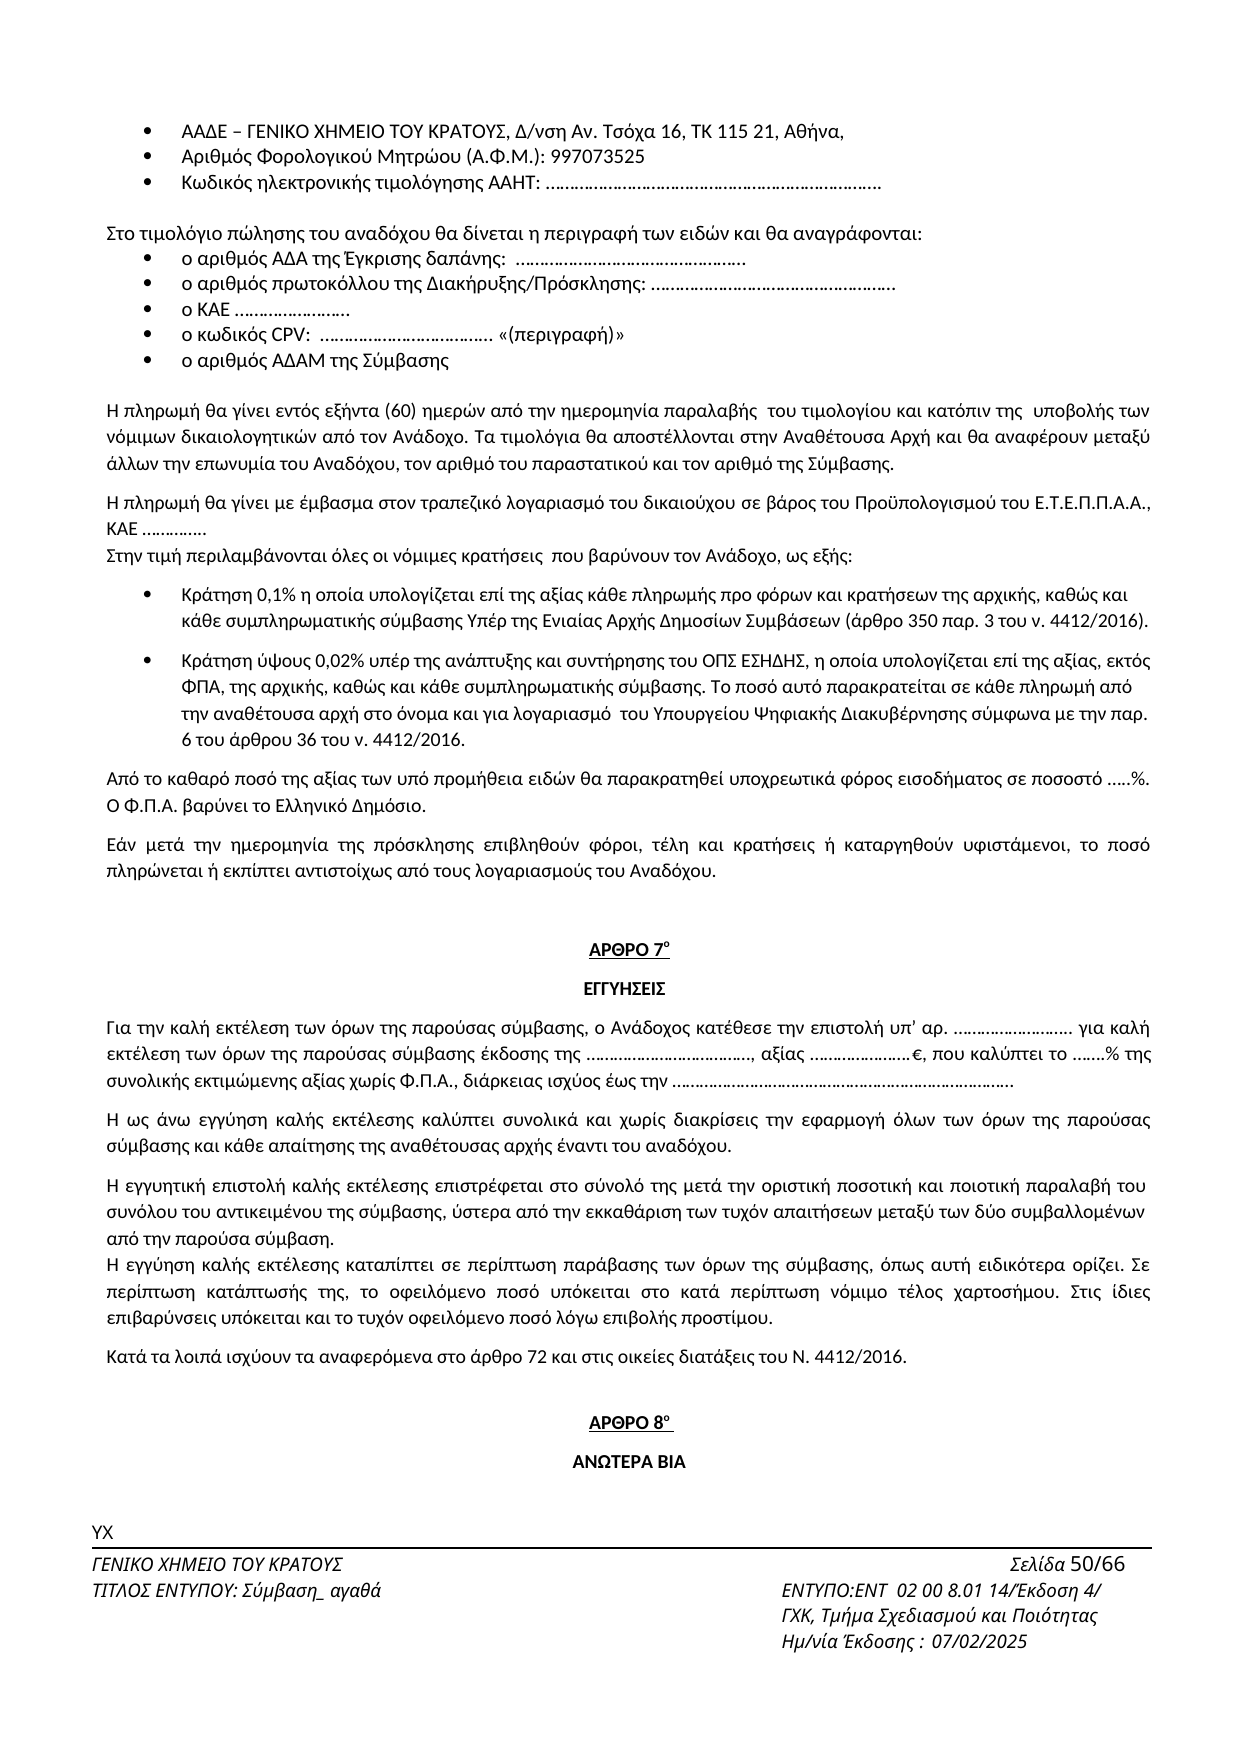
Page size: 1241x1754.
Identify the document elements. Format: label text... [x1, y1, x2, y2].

text Εάν μετά την ημερομηνία της πρόσκλησης επιβληθούν φόροι, τέλη και κρατήσεις ή καταργηθούν υφιστάμενοι, το ποσό πληρώνεται ή εκπίπτει αντιστοίχως από τους λογαριασμούς του Αναδόχου. [106, 832, 1152, 883]
list ο αριθμός πρωτοκόλλου της Διακήρυξης/Πρόσκλησης: …………………………………………… [144, 271, 1152, 296]
list Κράτηση 0,1% η οποία υπολογίζεται επί της αξίας κάθε πληρωμής προ φόρων και κρατήσεων της αρχικής, καθώς και κάθε συμπληρωματικής σύμβασης Υπέρ της Ενιαίας Αρχής Δημοσίων Συμβάσεων (άρθρο 350 παρ. 3 του ν. 4412/2016). [144, 582, 1152, 633]
list ΑΑΔΕ – ΓΕΝΙΚΟ ΧΗΜΕΙΟ ΤΟΥ ΚΡΑΤΟΥΣ, Δ/νση Αν. Τσόχα 16, ΤΚ 115 21, Αθήνα, [144, 118, 1152, 143]
text Η πληρωμή θα γίνει εντός εξήντα (60) ημερών από την ημερομηνία παραλαβής του τιμολογίου και κατόπιν της υποβολής των νόμιμων δικαιολογητικών από τον Ανάδοχο. Τα τιμολόγια θα αποστέλλονται στην Αναθέτουσα Αρχή και θα αναφέρουν μεταξύ άλλων την επωνυμία του Αναδόχου, τον αριθμό του παραστατικού και τον αριθμό της Σύμβασης. [106, 398, 1152, 475]
list ο αριθμός ΑΔΑΜ της Σύμβασης [144, 347, 1152, 372]
text Στο τιμολόγιο πώλησης του αναδόχου θα δίνεται η περιγραφή των ειδών και θα αναγράφονται: [106, 220, 1152, 245]
list Αριθμός Φορολογικού Μητρώου (Α.Φ.Μ.): 997073525 [144, 143, 1152, 169]
list Κωδικός ηλεκτρονικής τιμολόγησης ΑΑΗΤ: ……………………………………………………………. [144, 169, 1152, 194]
text Η πληρωμή θα γίνει με έμβασμα στον τραπεζικό λογαριασμό του δικαιούχου σε βάρος του Προϋπολογισμού του Ε.Τ.Ε.Π.Π.Α.Α., ΚΑΕ ………….. [106, 490, 1152, 541]
text Η ως άνω εγγύηση καλής εκτέλεσης καλύπτει συνολικά και χωρίς διακρίσεις την εφαρμογή όλων των όρων της παρούσας σύμβασης και κάθε απαίτησης της αναθέτουσας αρχής έναντι του αναδόχου. [106, 1107, 1152, 1158]
list ο κωδικός CPV: ……………………………… «(περιγραφή)» [144, 321, 1152, 347]
list ο ΚΑΕ …………………… [144, 296, 1152, 321]
text ΕΓΓΥΗΣΕΙΣ [97, 976, 1152, 1000]
text Για την καλή εκτέλεση των όρων της παρούσας σύμβασης, ο Ανάδοχος κατέθεσε την επιστολή υπ’ αρ. …………………….. για καλή εκτέλεση των όρων της παρούσας σύμβασης έκδοσης της ………………………………, αξίας ………………….€, που καλύπτει το …….% της συνολικής εκτιμώμενης αξίας χωρίς Φ.Π.Α., διάρκειας ισχύος έως την ………………………………………………………………… [106, 1015, 1152, 1092]
text Από το καθαρό ποσό της αξίας των υπό προμήθεια ειδών θα παρακρατηθεί υποχρεωτικά φόρος εισοδήματος σε ποσοστό …..%. Ο Φ.Π.Α. βαρύνει το Ελληνικό Δημόσιο. [106, 766, 1152, 817]
text Κατά τα λοιπά ισχύουν τα αναφερόμενα στο άρθρο 72 και στις οικείες διατάξεις του Ν. 4412/2016. [106, 1344, 1148, 1369]
text Στην τιμή περιλαμβάνονται όλες οι νόμιμες κρατήσεις που βαρύνουν τον Ανάδοχο, ως εξής: [106, 543, 1152, 567]
text Η εγγυητική επιστολή καλής εκτέλεσης επιστρέφεται στο σύνολό της μετά την οριστική ποσοτική και ποιοτική παραλαβή του συνόλου του αντικειμένου της σύμβασης, ύστερα από την εκκαθάριση των τυχόν απαιτήσεων μεταξύ των δύο συμβαλλομένων από την παρούσα σύμβαση. [106, 1173, 1148, 1250]
text Η εγγύηση καλής εκτέλεσης καταπίπτει σε περίπτωση παράβασης των όρων της σύμβασης, όπως αυτή ειδικότερα ορίζει. Σε περίπτωση κατάπτωσής της, το οφειλόμενο ποσό υπόκειται στο κατά περίπτωση νόμιμο τέλος χαρτοσήμου. Στις ίδιες επιβαρύνσεις υπόκειται και το τυχόν οφειλόμενο ποσό λόγω επιβολής προστίμου. [106, 1252, 1152, 1330]
text ΑΝΩΤΕΡΑ ΒΙΑ [106, 1449, 1152, 1473]
text ΑΡΘΡΟ 7ο [106, 937, 1152, 961]
text ΑΡΘΡΟ 8ο [106, 1410, 1152, 1434]
list ο αριθμός ΑΔΑ της Έγκρισης δαπάνης: ………………………………………… [144, 245, 1152, 271]
list Κράτηση ύψους 0,02% υπέρ της ανάπτυξης και συντήρησης του ΟΠΣ ΕΣΗΔΗΣ, η οποία υπολογίζεται επί της αξίας, εκτός ΦΠΑ, της αρχικής, καθώς και κάθε συμπληρωματικής σύμβασης. Το ποσό αυτό παρακρατείται σε κάθε πληρωμή από την αναθέτουσα αρχή στο όνομα και για λογαριασμό του Υπουργείου Ψηφιακής Διακυβέρνησης σύμφωνα με την παρ. 6 του άρθρου 36 του ν. 4412/2016. [144, 648, 1152, 752]
